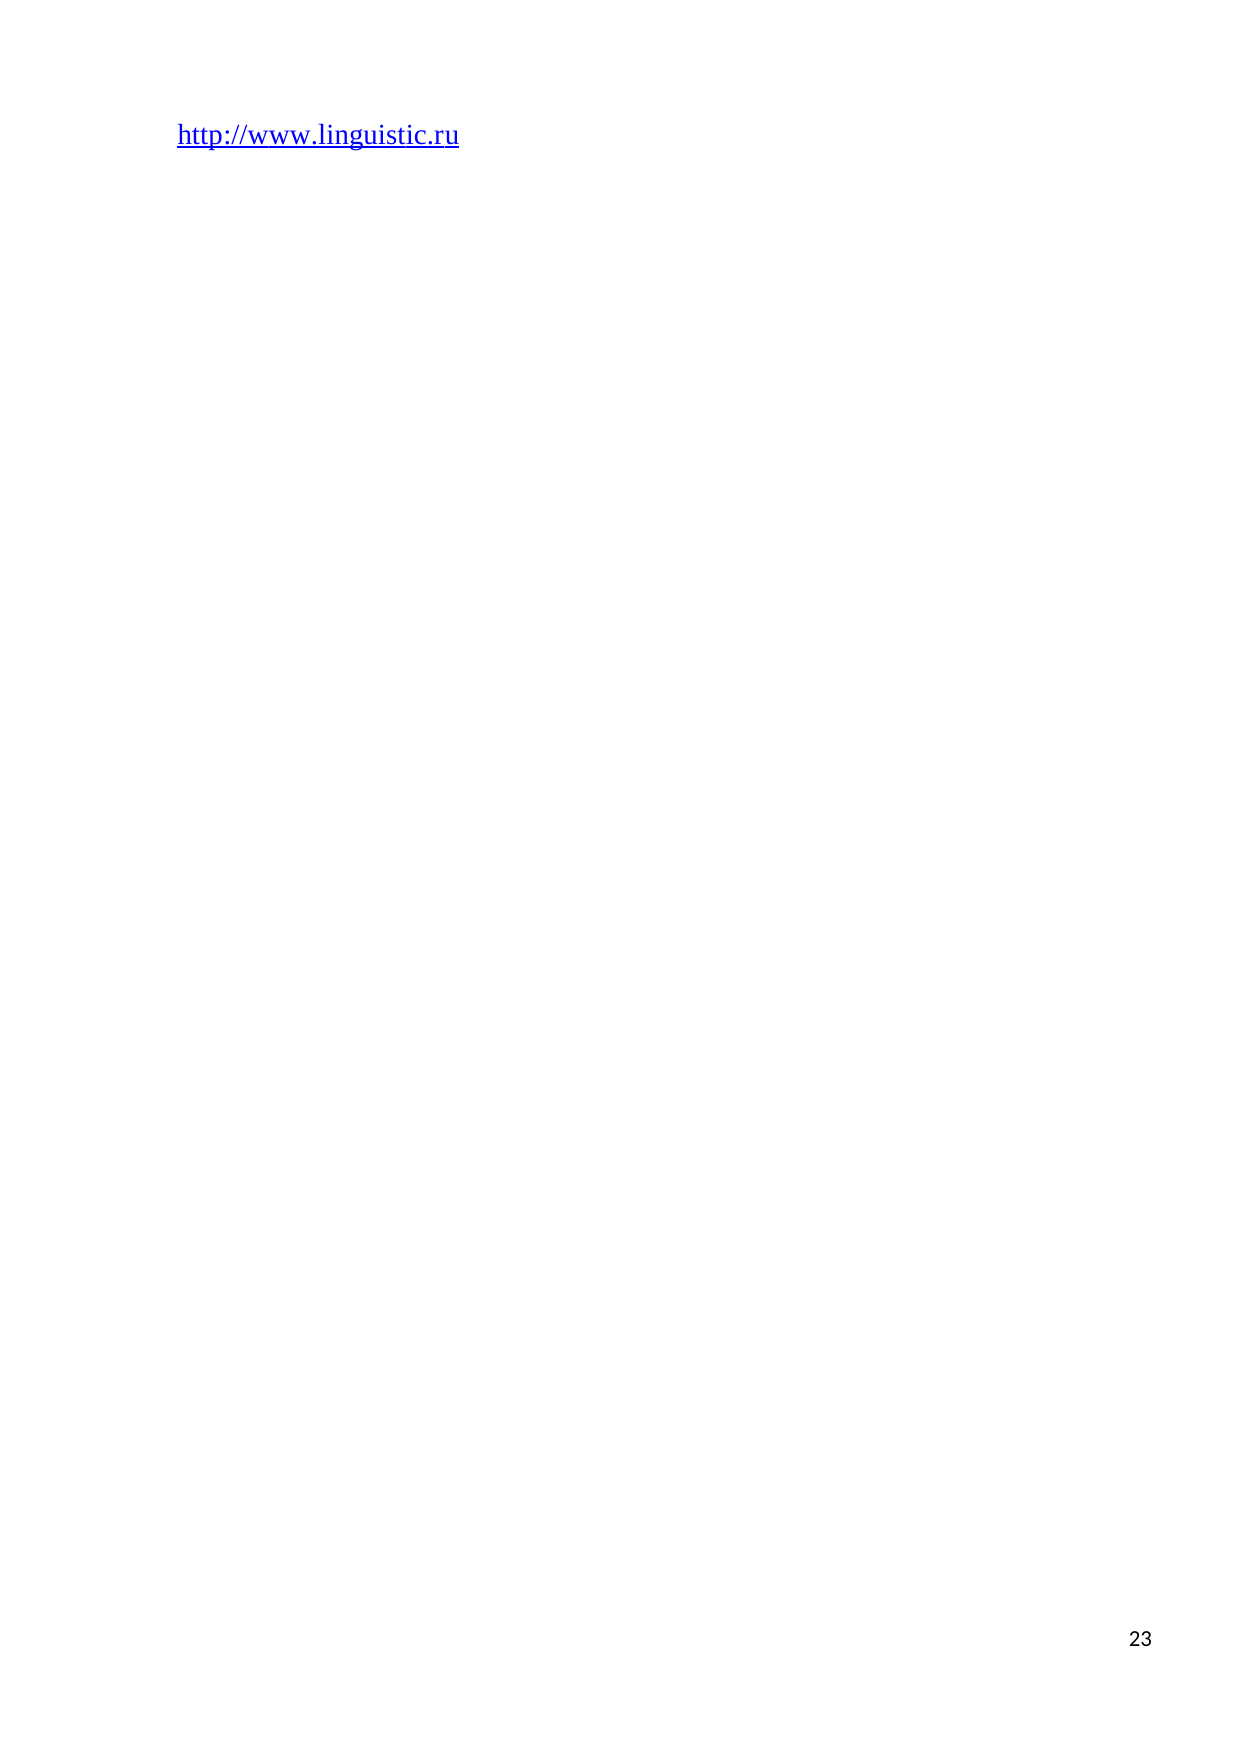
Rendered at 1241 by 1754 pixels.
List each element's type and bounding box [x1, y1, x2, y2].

text [177, 118, 1158, 151]
